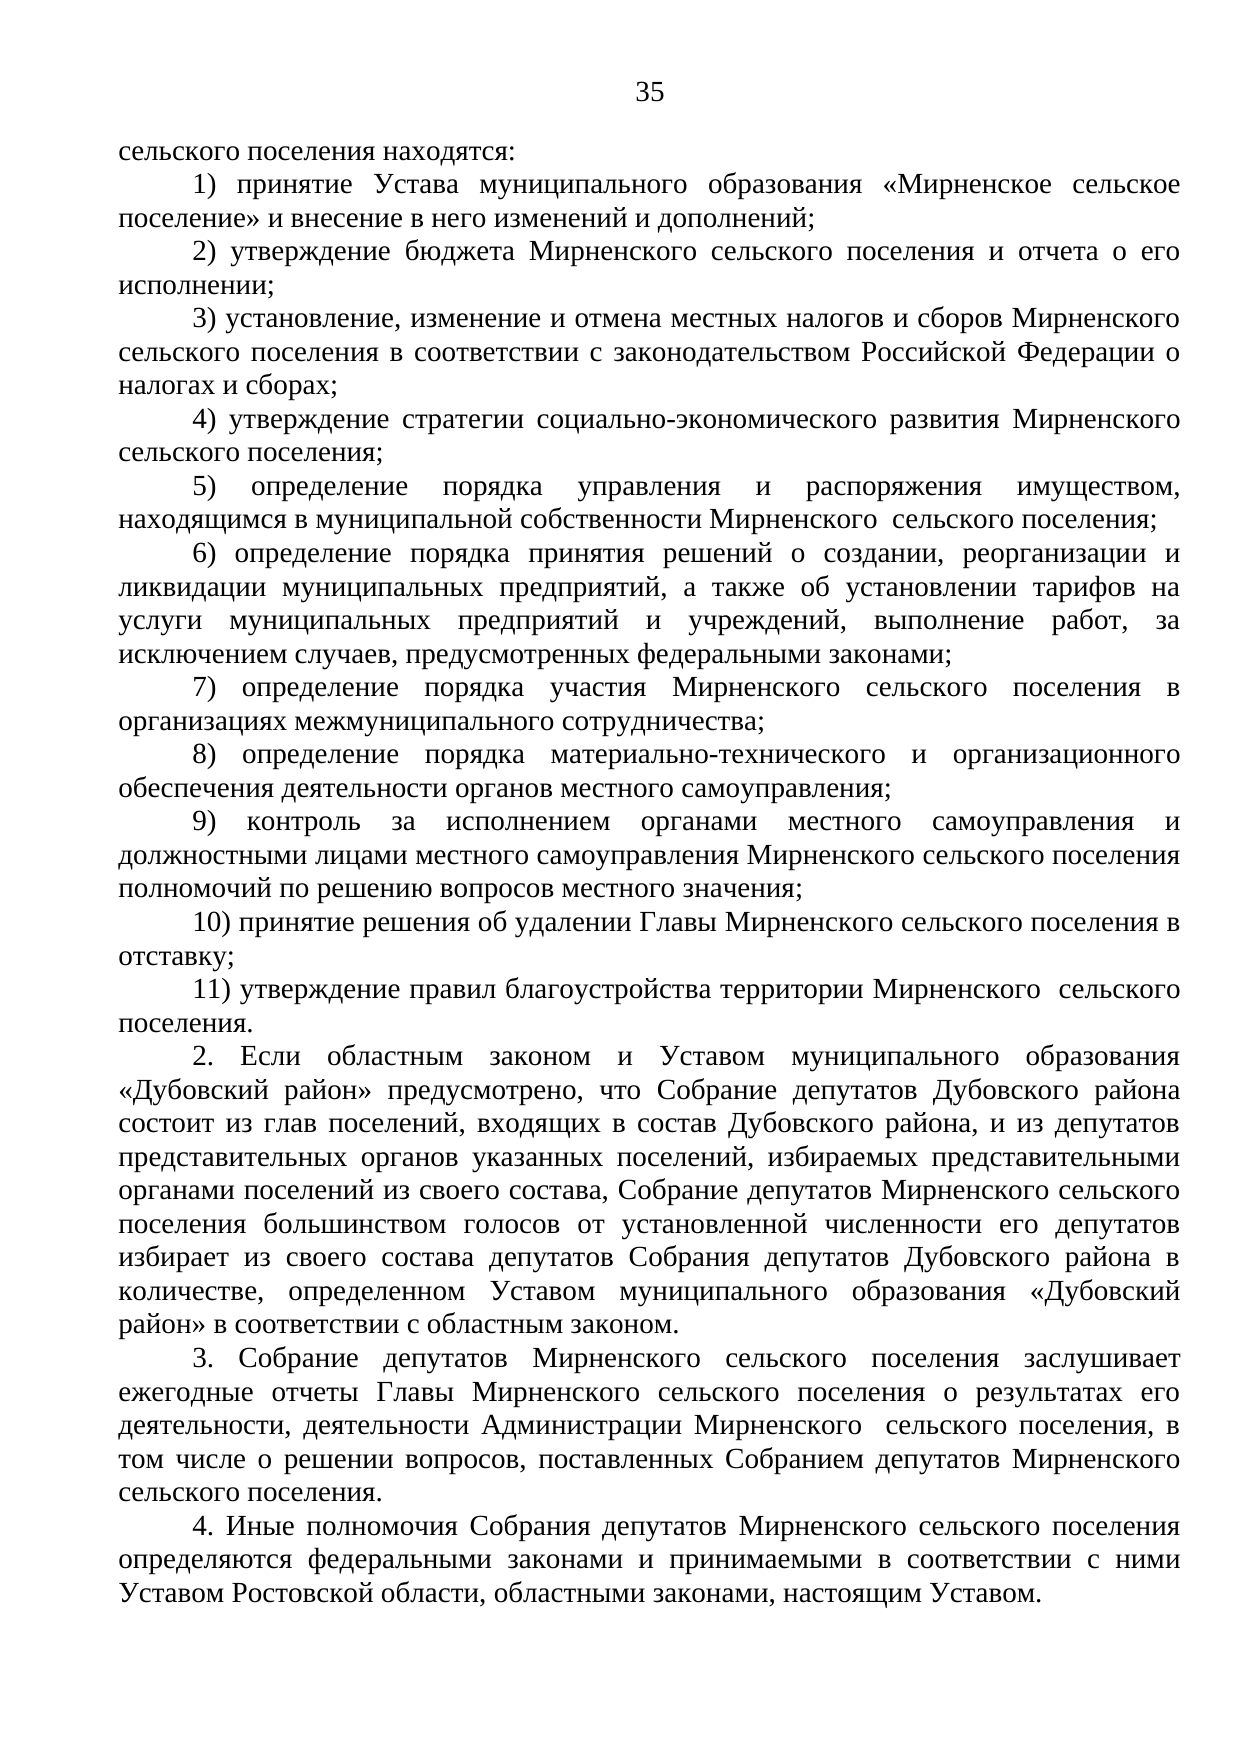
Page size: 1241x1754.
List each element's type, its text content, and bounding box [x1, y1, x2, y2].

text 2. Если областным законом и Уставом муниципального образования «Дубовский район» предусмотрено, что Собрание депутатов Дубовского района состоит из глав поселений, входящих в состав Дубовского района, и из депутатов представительных органов указанных поселений, избираемых представительными органами поселений из своего состава, Собрание депутатов Мирненского сельского поселения большинством голосов от установленной численности его депутатов избирает из своего состава депутатов Собрания депутатов Дубовского района в количестве, определенном Уставом муниципального образования «Дубовский район» в соответствии с областным законом. [118, 1038, 1181, 1340]
text 4) утверждение стратегии социально-экономического развития Мирненского сельского поселения; [118, 401, 1181, 468]
text 6) определение порядка принятия решений о создании, реорганизации и ликвидации муниципальных предприятий, а также об установлении тарифов на услуги муниципальных предприятий и учреждений, выполнение работ, за исключением случаев, предусмотренных федеральными законами; [118, 535, 1181, 669]
text 7) определение порядка участия Мирненского сельского поселения в организациях межмуниципального сотрудничества; [118, 669, 1181, 736]
text 5) определение порядка управления и распоряжения имуществом, находящимся в муниципальной собственности Мирненского сельского поселения; [118, 468, 1181, 535]
text 4. Иные полномочия Собрания депутатов Мирненского сельского поселения определяются федеральными законами и принимаемыми в соответствии с ними Уставом Ростовской области, областными законами, настоящим Уставом. [118, 1508, 1181, 1608]
text 3. Собрание депутатов Мирненского сельского поселения заслушивает ежегодные отчеты Главы Мирненского сельского поселения о результатах его деятельности, деятельности Администрации Мирненского сельского поселения, в том числе о решении вопросов, поставленных Собранием депутатов Мирненского сельского поселения. [118, 1340, 1181, 1508]
text 9) контроль за исполнением органами местного самоуправления и должностными лицами местного самоуправления Мирненского сельского поселения полномочий по решению вопросов местного значения; [118, 803, 1181, 904]
text 8) определение порядка материально-технического и организационного обеспечения деятельности органов местного самоуправления; [118, 736, 1181, 803]
text 2) утверждение бюджета Мирненского сельского поселения и отчета о его исполнении; [118, 233, 1181, 300]
text 1) принятие Устава муниципального образования «Мирненское сельское поселение» и внесение в него изменений и дополнений; [118, 166, 1181, 233]
text 10) принятие решения об удалении Главы Мирненского сельского поселения в отставку; [118, 904, 1181, 971]
text 3) установление, изменение и отмена местных налогов и сборов Мирненского сельского поселения в соответствии с законодательством Российской Федерации о налогах и сборах; [118, 300, 1181, 401]
text 11) утверждение правил благоустройства территории Мирненского сельского поселения. [118, 971, 1181, 1038]
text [118, 133, 1181, 166]
